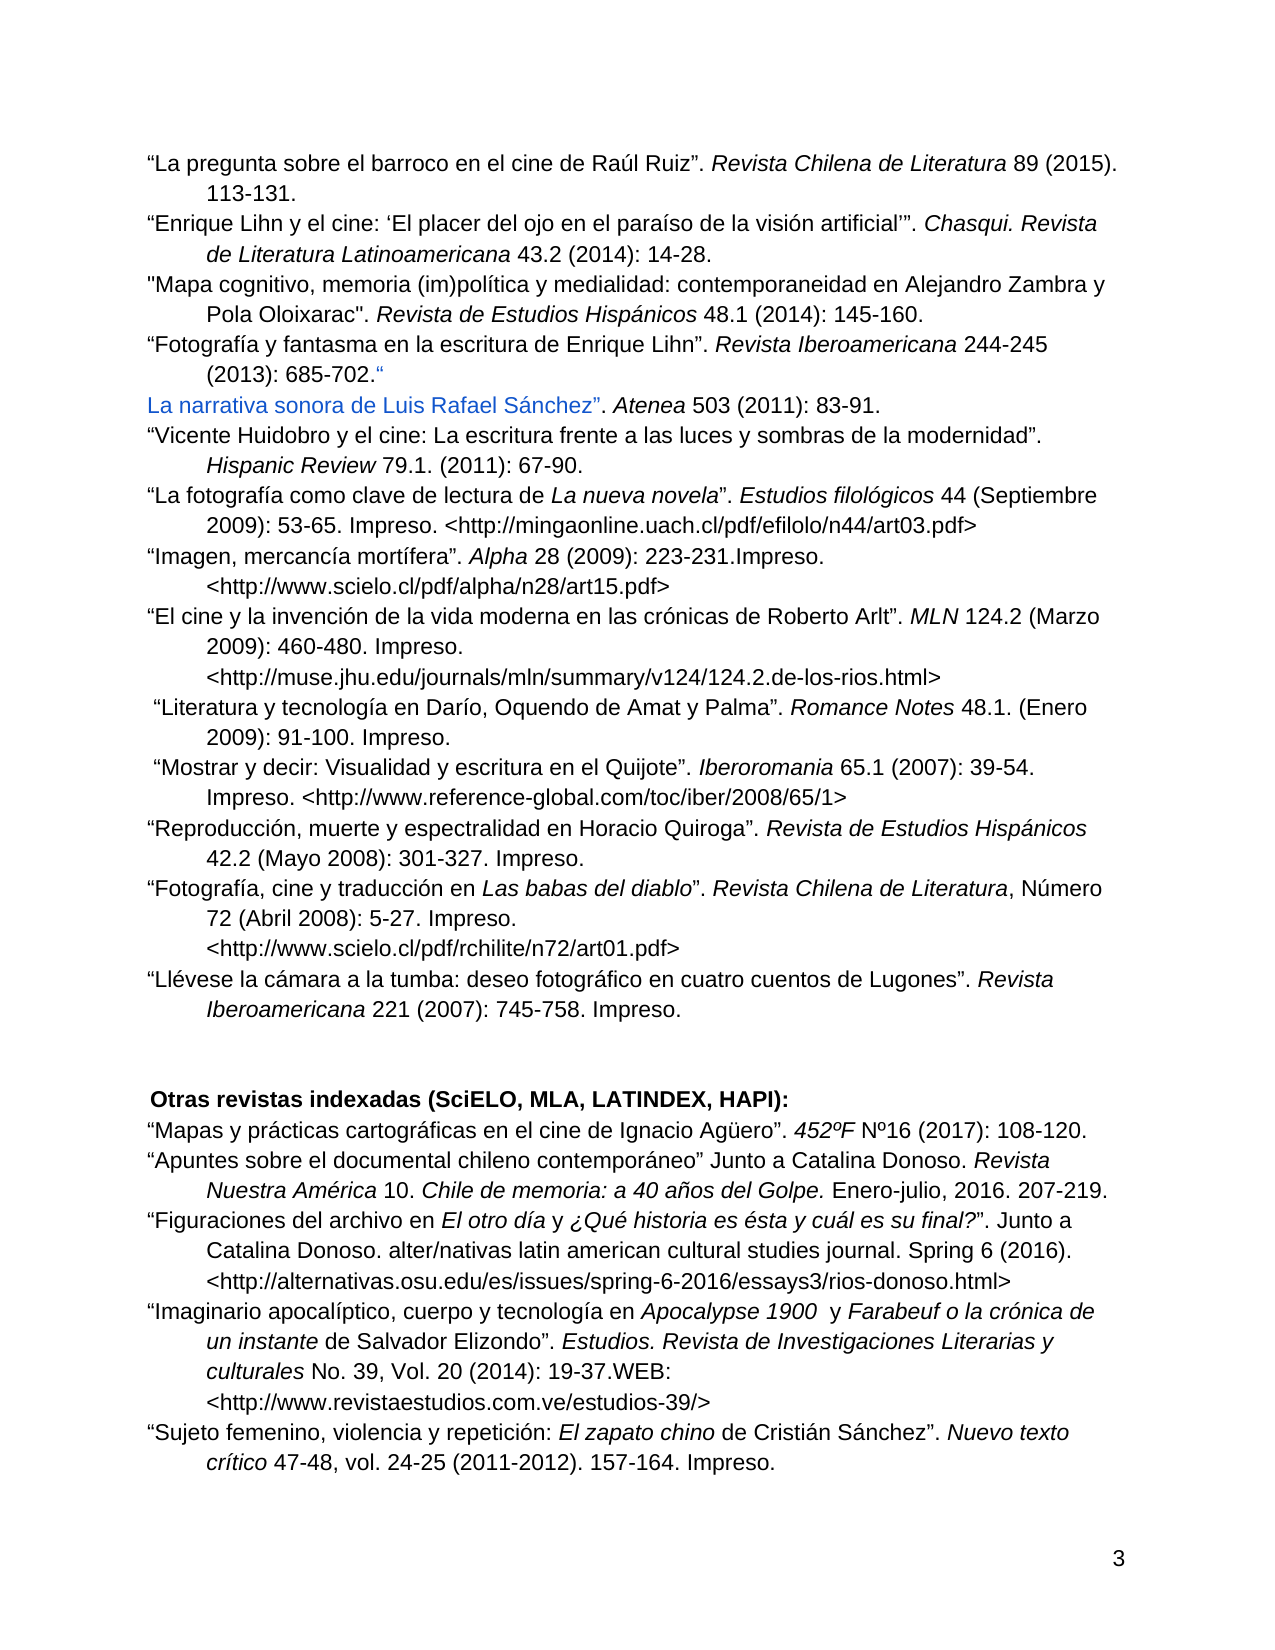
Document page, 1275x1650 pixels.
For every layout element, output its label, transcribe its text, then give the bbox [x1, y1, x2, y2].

text “La fotografía como clave de lectura de La nueva novela”. Estudios filológicos 44 (Septiembre 2009): 53-65. Impreso. <http://mingaonline.uach.cl/pdf/efilolo/n44/art03.pdf> [147, 482, 1125, 539]
text “Fotografía y fantasma en la escritura de Enrique Lihn”. Revista Iberoamericana 244-245 (2013): 685-702.“ [147, 331, 1125, 388]
text “Reproducción, muerte y espectralidad en Horacio Quiroga”. Revista de Estudios Hispánicos 42.2 (Mayo 2008): 301-327. Impreso. [147, 814, 1125, 871]
text “Sujeto femenino, violencia y repetición: El zapato chino de Cristián Sánchez”. Nuevo texto crítico 47-48, vol. 24-25 (2011-2012). 157-164. Impreso. [147, 1419, 1125, 1475]
text “Fotografía, cine y traducción en Las babas del diablo”. Revista Chilena de Literatura, Número 72 (Abril 2008): 5-27. Impreso. [147, 875, 1125, 932]
text “Mapas y prácticas cartográficas en el cine de Ignacio Agüero”. 452ºF Nº16 (2017): 108-120. [147, 1117, 1125, 1143]
text Otras revistas indexadas (SciELO, MLA, LATINDEX, HAPI): [150, 1086, 1125, 1113]
text “Imaginario apocalíptico, cuerpo y tecnología en Apocalypse 1900 y Farabeuf o la crónica de un instante de Salvador Elizondo”. Estudios. Revista de Investigaciones Literarias y culturales No. 39, Vol. 20 (2014): 19-37.WEB: <http://www.revistaestudios.com.ve/estudios-39/> [147, 1298, 1125, 1415]
text “Figuraciones del archivo en El otro día y ¿Qué historia es ésta y cuál es su final?”. Junto a Catalina Donoso. alter/nativas latin american cultural studies journal. Spring 6 (2016). <http://alternativas.osu.edu/es/issues/spring-6-2016/essays3/rios-donoso.html> [147, 1207, 1125, 1294]
text “El cine y la invención de la vida moderna en las crónicas de Roberto Arlt”. MLN 124.2 (Marzo 2009): 460-480. Impreso. [147, 603, 1125, 660]
text <http://www.scielo.cl/pdf/alpha/n28/art15.pdf> [147, 573, 1125, 599]
text “Imagen, mercancía mortífera”. Alpha 28 (2009): 223-231.Impreso. [147, 543, 1125, 569]
text “La pregunta sobre el barroco en el cine de Raúl Ruiz”. Revista Chilena de Literatura 89 (2015). 113-131. [147, 150, 1125, 207]
text “Enrique Lihn y el cine: ‘El placer del ojo en el paraíso de la visión artificial’”. Chasqui. Revista de Literatura Latinoamericana 43.2 (2014): 14-28. [147, 210, 1125, 267]
text “Apuntes sobre el documental chileno contemporáneo” Junto a Catalina Donoso. Revista Nuestra América 10. Chile de memoria: a 40 años del Golpe. Enero-julio, 2016. 207-219. [147, 1147, 1125, 1203]
text “Llévese la cámara a la tumba: deseo fotográfico en cuatro cuentos de Lugones”. Revista Iberoamericana 221 (2007): 745-758. Impreso. [147, 966, 1125, 1022]
text La narrativa sonora de Luis Rafael Sánchez”. Atenea 503 (2011): 83-91. [147, 392, 1125, 418]
text “Mostrar y decir: Visualidad y escritura en el Quijote”. Iberoromania 65.1 (2007): 39-54. Impreso. <http://www.reference-global.com/toc/iber/2008/65/1> [147, 754, 1125, 811]
text “Vicente Huidobro y el cine: La escritura frente a las luces y sombras de la modernidad”. Hispanic Review 79.1. (2011): 67-90. [147, 422, 1125, 478]
text "Mapa cognitivo, memoria (im)política y medialidad: contemporaneidad en Alejandro Zambra y Pola Oloixarac". Revista de Estudios Hispánicos 48.1 (2014): 145-160. [147, 271, 1125, 327]
text “Literatura y tecnología en Darío, Oquendo de Amat y Palma”. Romance Notes 48.1. (Enero 2009): 91-100. Impreso. [147, 694, 1125, 750]
text <http://muse.jhu.edu/journals/mln/summary/v124/124.2.de-los-rios.html> [147, 663, 1125, 690]
text <http://www.scielo.cl/pdf/rchilite/n72/art01.pdf> [147, 935, 1125, 962]
